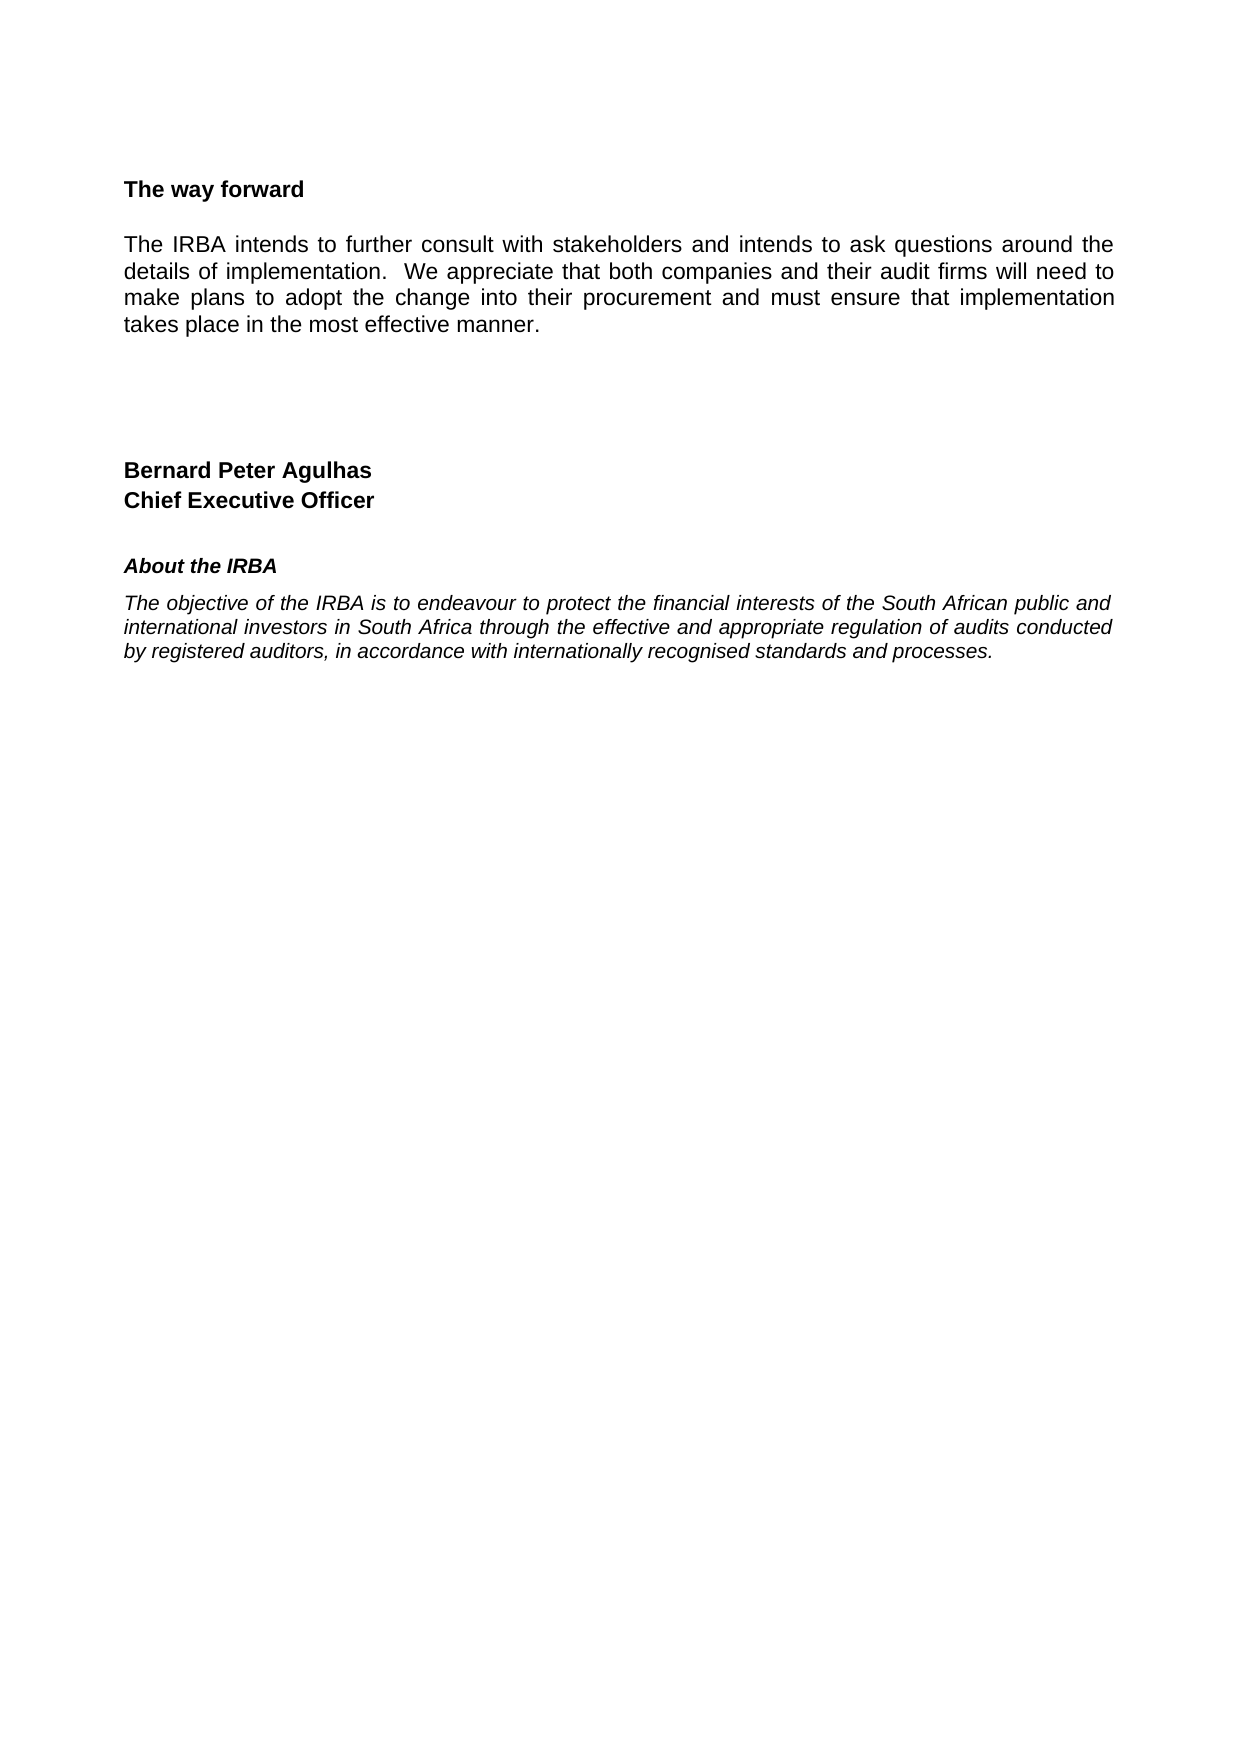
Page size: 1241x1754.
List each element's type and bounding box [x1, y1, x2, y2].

table_header [113, 150, 1127, 675]
